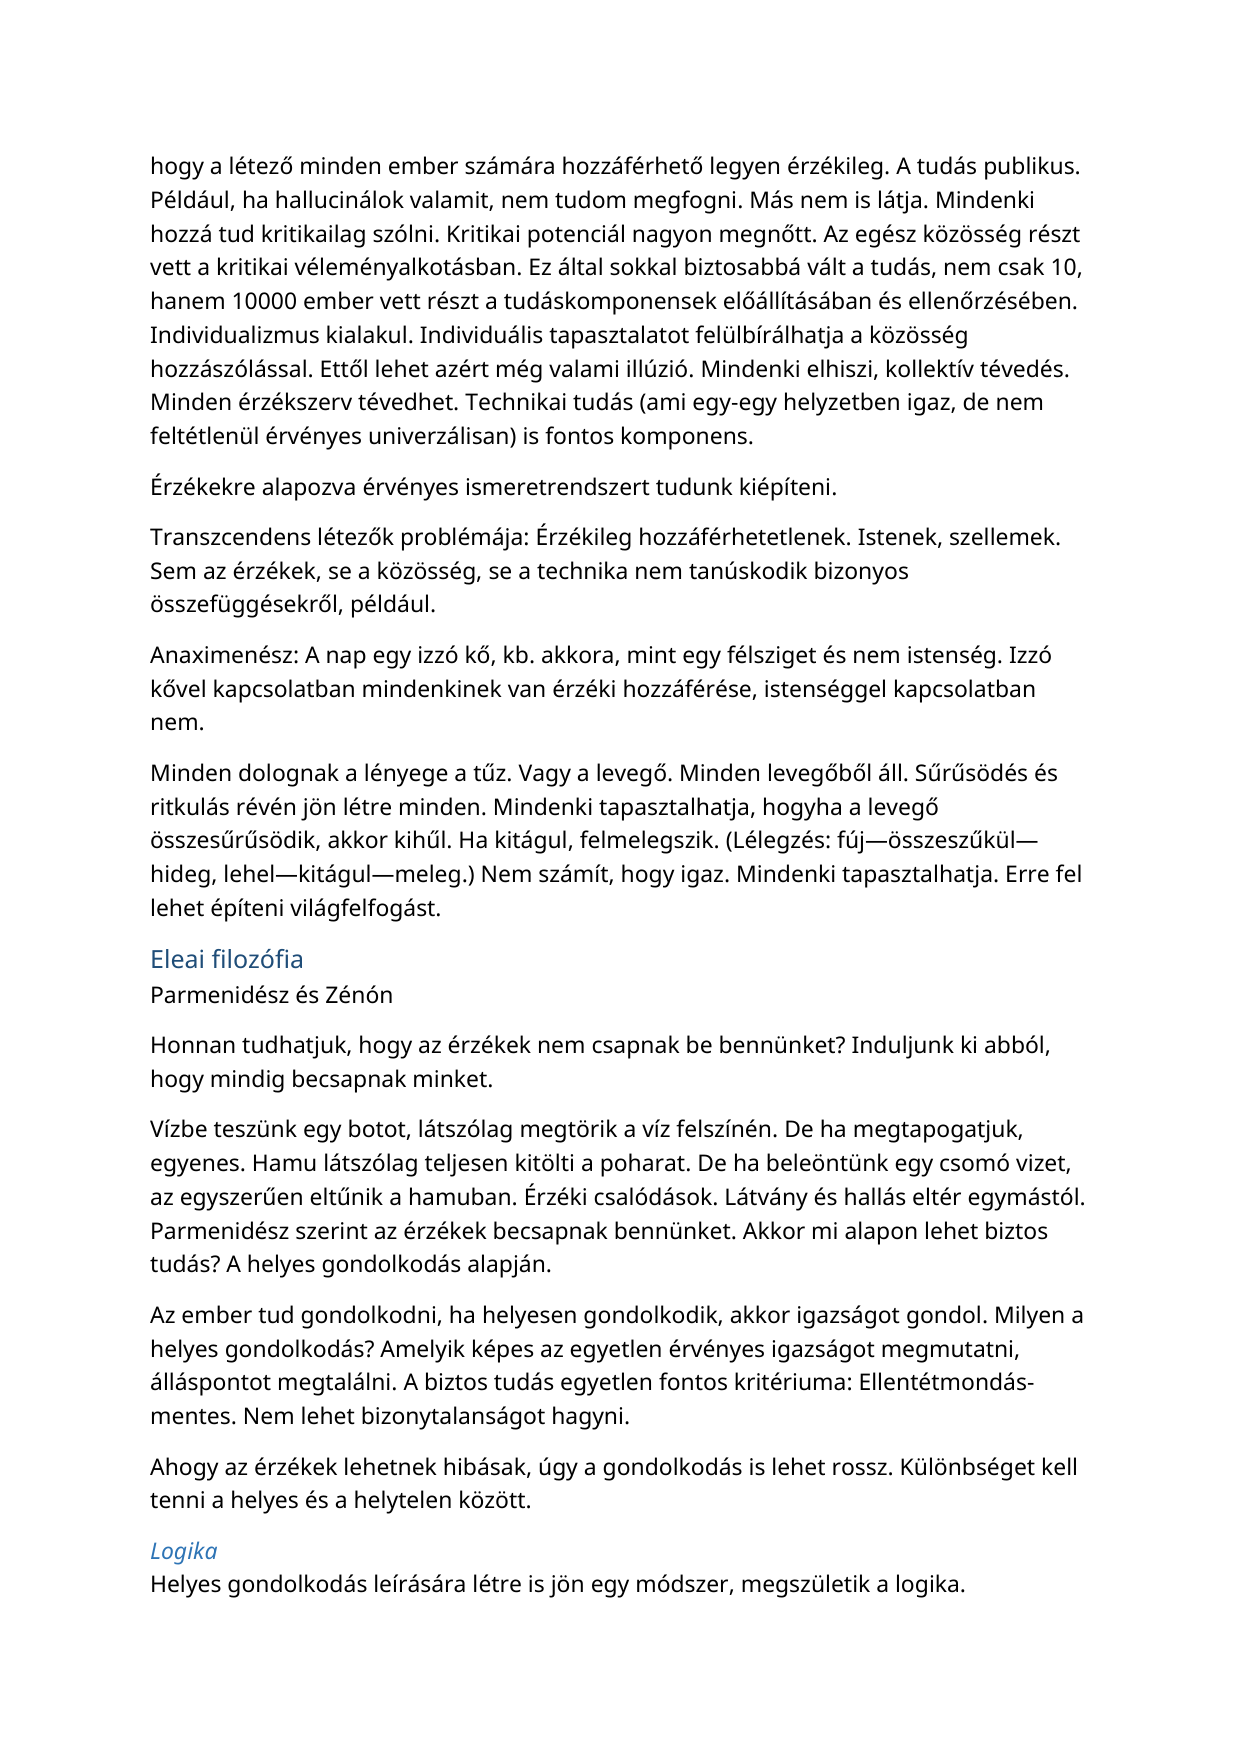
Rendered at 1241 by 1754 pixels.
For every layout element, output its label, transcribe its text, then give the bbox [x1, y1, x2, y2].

text Anaximenész: A nap egy izzó kő, kb. akkora, mint egy félsziget és nem istenség. Izzó kővel kapcsolatban mindenkinek van érzéki hozzáférése, istenséggel kapcsolatban nem. [150, 639, 1090, 737]
subtitle Eleai filozófia [150, 942, 1090, 976]
text Minden dolognak a lényege a tűz. Vagy a levegő. Minden levegőből áll. Sűrűsödés és ritkulás révén jön létre minden. Mindenki tapasztalhatja, hogyha a levegő összesűrűsödik, akkor kihűl. Ha kitágul, felmelegszik. (Lélegzés: fúj—összeszűkül—hideg, lehel—kitágul—meleg.) Nem számít, hogy igaz. Mindenki tapasztalhatja. Erre fel lehet építeni világfelfogást. [150, 757, 1090, 923]
text Érzékekre alapozva érvényes ismeretrendszert tudunk kiépíteni. [150, 470, 1090, 502]
text Transzcendens létezők problémája: Érzékileg hozzáférhetetlenek. Istenek, szellemek. Sem az érzékek, se a közösség, se a technika nem tanúskodik bizonyos összefüggésekről, például. [150, 521, 1090, 619]
text Honnan tudhatjuk, hogy az érzékek nem csapnak be bennünket? Induljunk ki abból, hogy mindig becsapnak minket. [150, 1029, 1090, 1094]
text Helyes gondolkodás leírására létre is jön egy módszer, megszületik a logika. [150, 1568, 1090, 1600]
text Vízbe teszünk egy botot, látszólag megtörik a víz felszínén. De ha megtapogatjuk, egyenes. Hamu látszólag teljesen kitölti a poharat. De ha beleöntünk egy csomó vizet, az egyszerűen eltűnik a hamuban. Érzéki csalódások. Látvány és hallás eltér egymástól. Parmenidész szerint az érzékek becsapnak bennünket. Akkor mi alapon lehet biztos tudás? A helyes gondolkodás alapján. [150, 1113, 1090, 1280]
text Parmenidész és Zénón [150, 979, 1090, 1010]
text Ahogy az érzékek lehetnek hibásak, úgy a gondolkodás is lehet rossz. Különbséget kell tenni a helyes és a helytelen között. [150, 1451, 1090, 1516]
subtitle Logika [150, 1535, 1090, 1566]
text Az ember tud gondolkodni, ha helyesen gondolkodik, akkor igazságot gondol. Milyen a helyes gondolkodás? Amelyik képes az egyetlen érvényes igazságot megmutatni, álláspontot megtalálni. A biztos tudás egyetlen fontos kritériuma: Ellentétmondás-mentes. Nem lehet bizonytalanságot hagyni. [150, 1299, 1090, 1431]
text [150, 150, 1090, 451]
